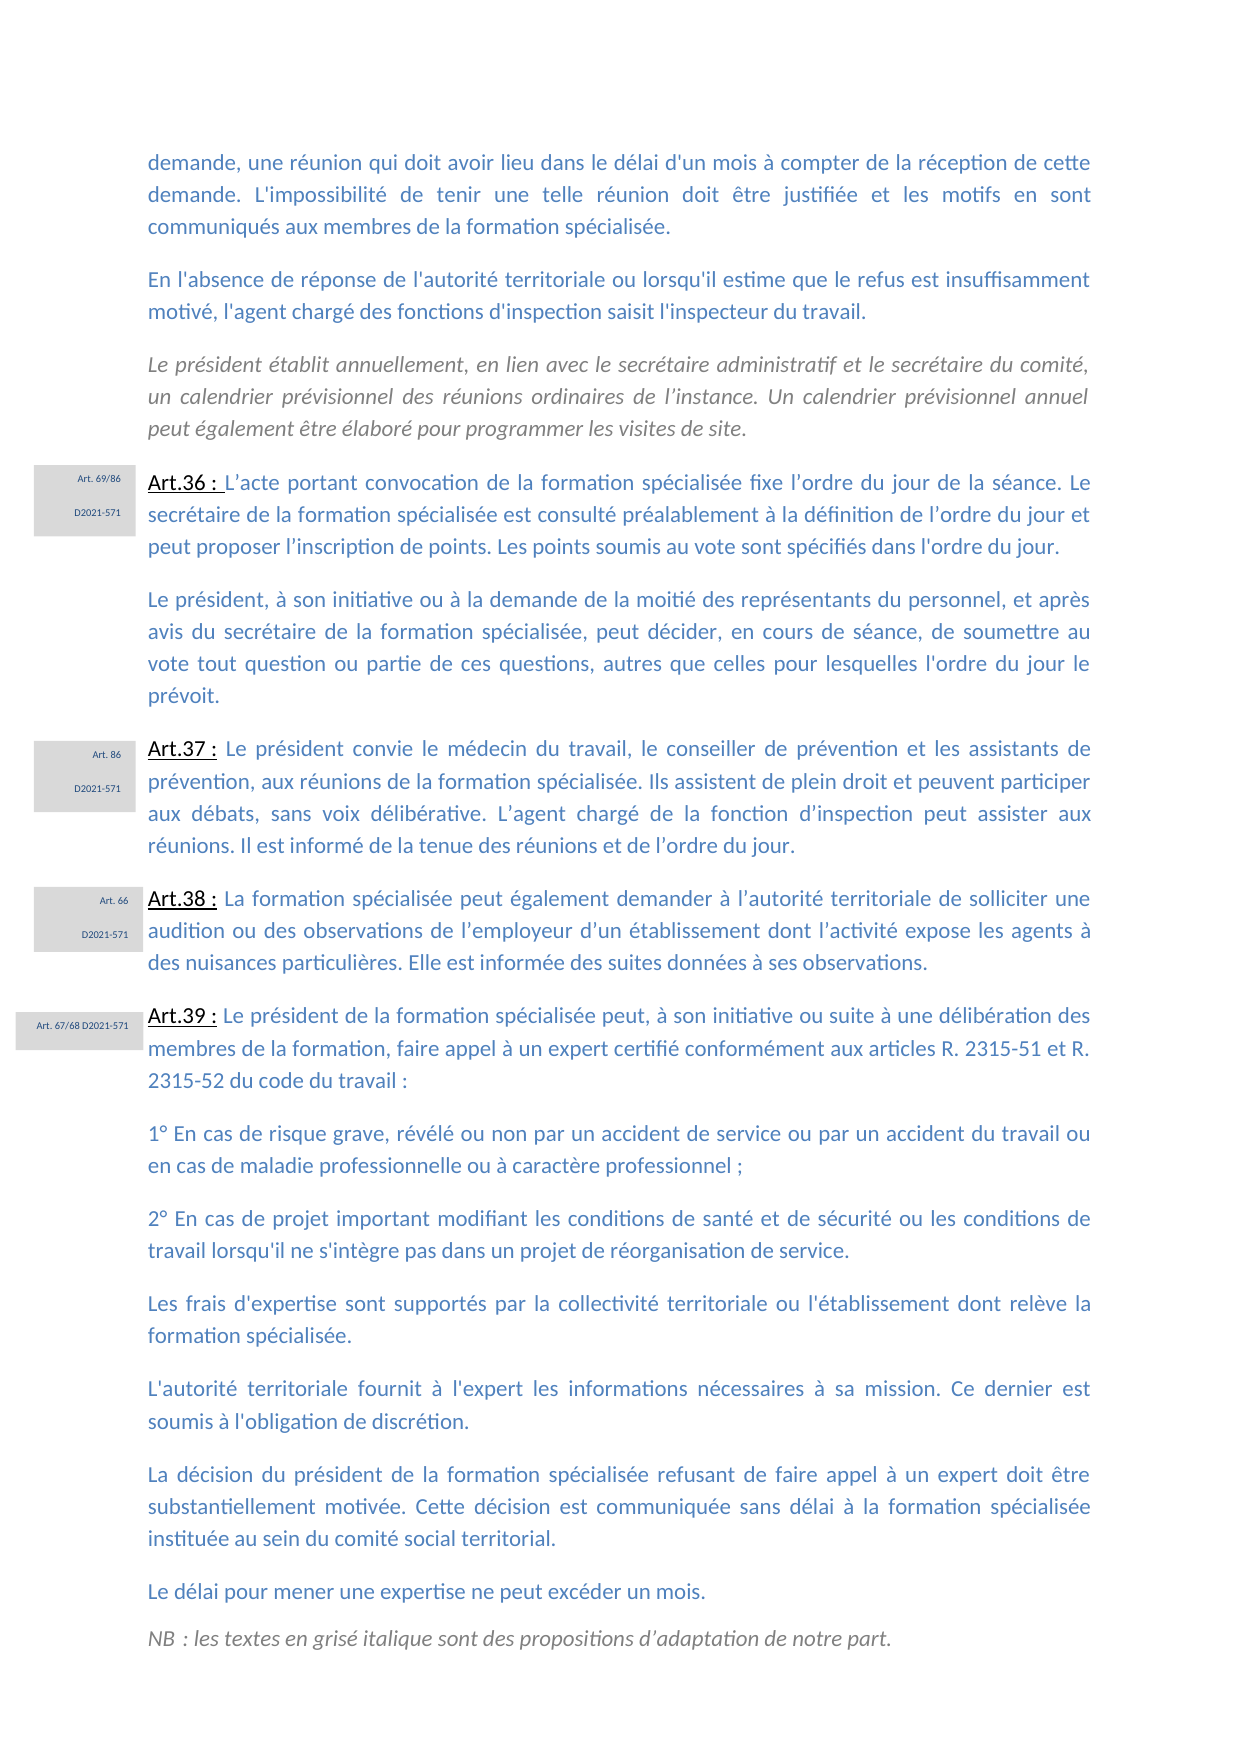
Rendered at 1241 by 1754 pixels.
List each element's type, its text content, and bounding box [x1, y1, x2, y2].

text En l'absence de réponse de l'autorité territoriale ou lorsqu'il estime que le refus est insuffisamment motivé, l'agent chargé des fonctions d'inspection saisit l'inspecteur du travail. [148, 265, 1093, 325]
text Art.36 : L’acte portant convocation de la formation spécialisée fixe l’ordre du jour de la séance. Le secrétaire de la formation spécialisée est consulté préalablement à la définition de l’ordre du jour et peut proposer l’inscription de points. Les points soumis au vote sont spécifiés dans l'ordre du jour. [148, 468, 1093, 560]
text L'autorité territoriale fournit à l'expert les informations nécessaires à sa mission. Ce dernier est soumis à l'obligation de discrétion. [148, 1374, 1093, 1435]
text Le président établit annuellement, en lien avec le secrétaire administratif et le secrétaire du comité, un calendrier prévisionnel des réunions ordinaires de l’instance. Un calendrier prévisionnel annuel peut également être élaboré pour programmer les visites de site. [148, 350, 1093, 443]
text Les frais d'expertise sont supportés par la collectivité territoriale ou l'établissement dont relève la formation spécialisée. [148, 1289, 1093, 1349]
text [148, 148, 1093, 240]
text Art.37 : Le président convie le médecin du travail, le conseiller de prévention et les assistants de prévention, aux réunions de la formation spécialisée. Ils assistent de plein droit et peuvent participer aux débats, sans voix délibérative. L’agent chargé de la fonction d’inspection peut assister aux réunions. Il est informé de la tenue des réunions et de l’ordre du jour. [148, 734, 1093, 859]
text Le délai pour mener une expertise ne peut excéder un mois. [148, 1577, 1093, 1605]
text Le président, à son initiative ou à la demande de la moitié des représentants du personnel, et après avis du secrétaire de la formation spécialisée, peut décider, en cours de séance, de soumettre au vote tout question ou partie de ces questions, autres que celles pour lesquelles l'ordre du jour le prévoit. [148, 585, 1093, 709]
text 2° En cas de projet important modifiant les conditions de santé et de sécurité ou les conditions de travail lorsqu'il ne s'intègre pas dans un projet de réorganisation de service. [148, 1204, 1093, 1264]
text Art.39 : Le président de la formation spécialisée peut, à son initiative ou suite à une délibération des membres de la formation, faire appel à un expert certifié conformément aux articles R. 2315-51 et R. 2315-52 du code du travail : [148, 1002, 1093, 1094]
text Art.38 : La formation spécialisée peut également demander à l’autorité territoriale de solliciter une audition ou des observations de l’employeur d’un établissement dont l’activité expose les agents à des nuisances particulières. Elle est informée des suites données à ses observations. [148, 884, 1093, 977]
text La décision du président de la formation spécialisée refusant de faire appel à un expert doit être substantiellement motivée. Cette décision est communiquée sans délai à la formation spécialisée instituée au sein du comité social territorial. [148, 1460, 1093, 1552]
text 1° En cas de risque grave, révélé ou non par un accident de service ou par un accident du travail ou en cas de maladie professionnelle ou à caractère professionnel ; [148, 1119, 1093, 1179]
